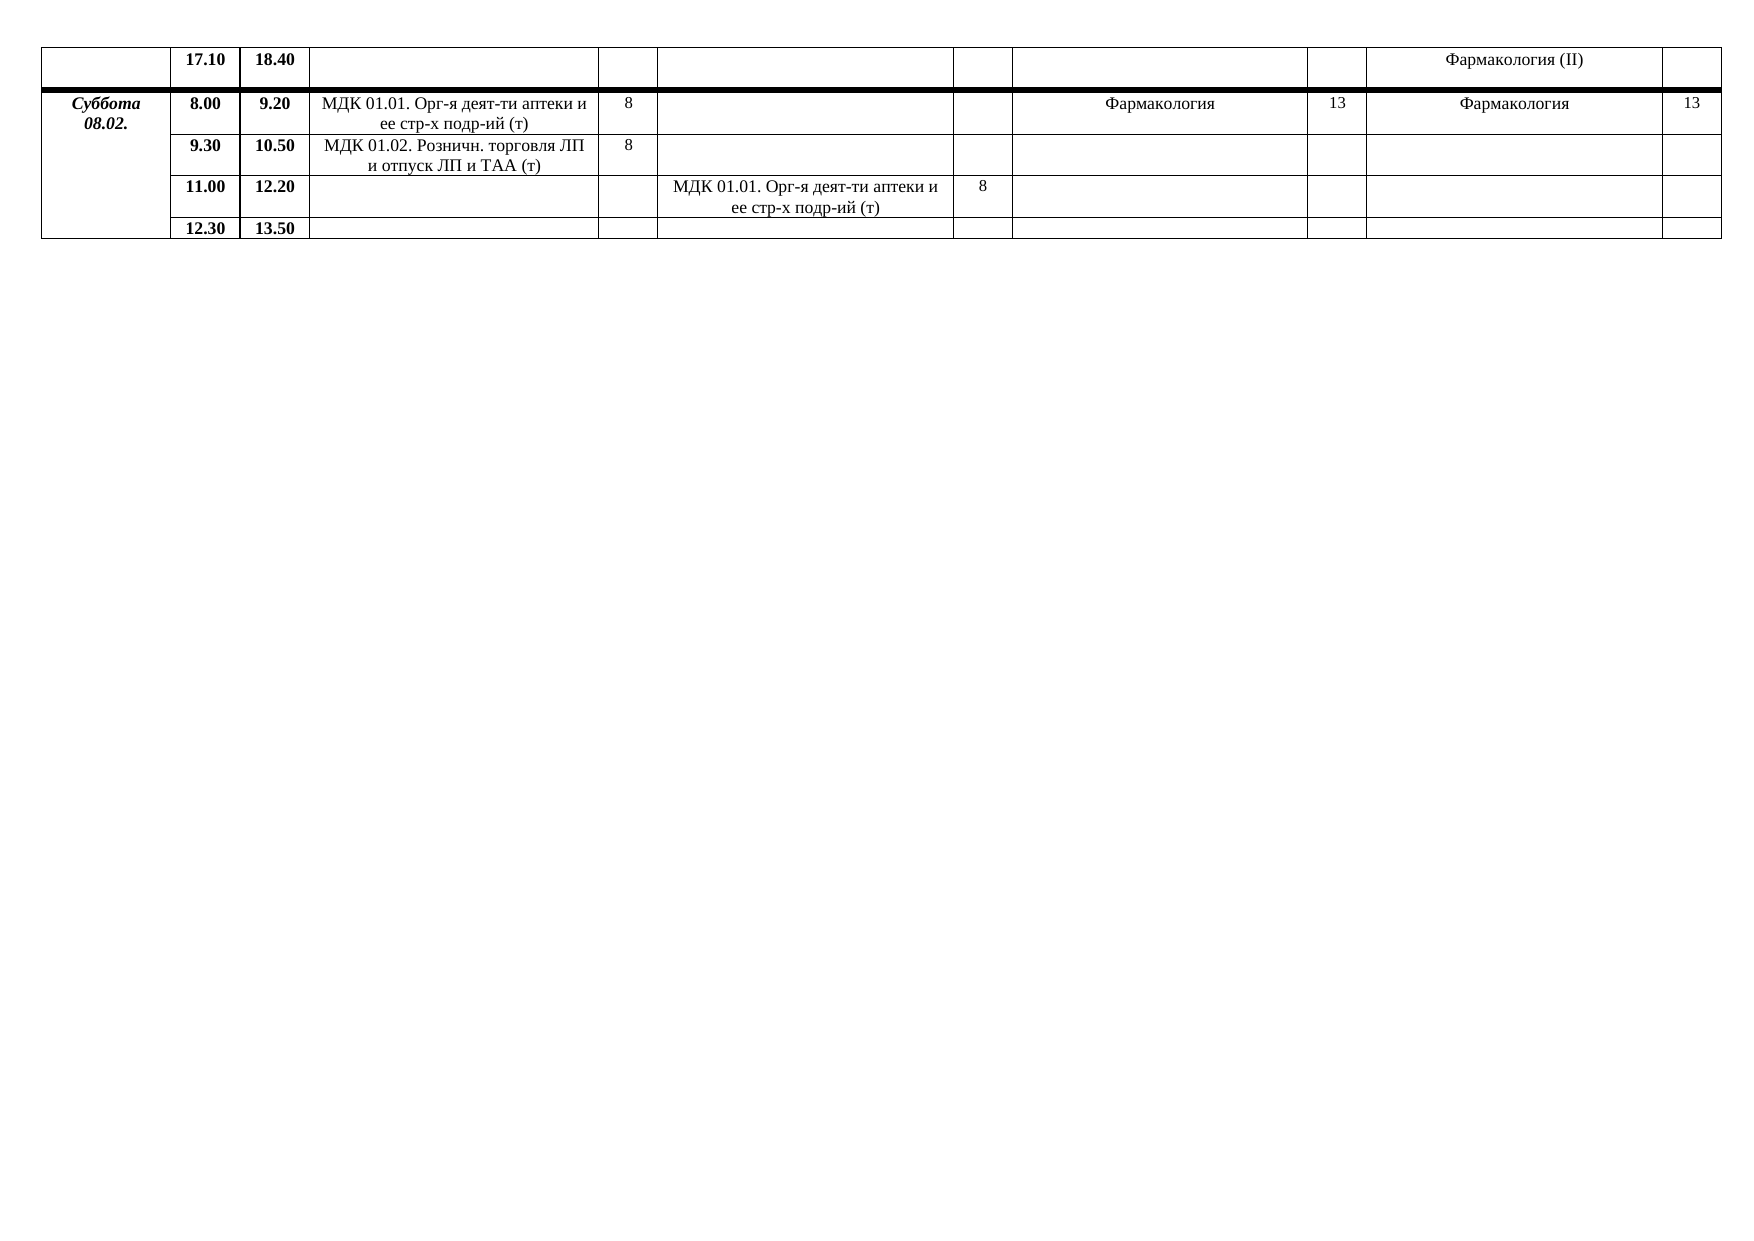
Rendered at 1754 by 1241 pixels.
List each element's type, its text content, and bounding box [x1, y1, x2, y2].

table_cell [1013, 218, 1307, 238]
table_cell [1367, 176, 1662, 217]
table_cell [954, 218, 1012, 238]
table_cell [310, 218, 598, 238]
table_cell [1367, 218, 1662, 238]
table_cell [1663, 218, 1721, 238]
table_cell [599, 218, 657, 238]
table_cell 8 [954, 176, 1012, 217]
table_cell [1013, 176, 1307, 217]
table_cell Фармакология [1013, 93, 1307, 133]
table_cell 18.40 [241, 48, 309, 87]
table_cell [1308, 48, 1366, 87]
table_cell 12.20 [241, 176, 309, 217]
table_cell [1367, 135, 1662, 175]
table_cell 17.10 [171, 48, 239, 87]
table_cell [1367, 48, 1662, 87]
table_cell [310, 48, 598, 87]
table_cell Суббота 08.02. [42, 93, 170, 238]
table_cell 8 [599, 93, 657, 133]
table_cell Фармакология [1367, 93, 1662, 133]
table_cell 9.20 [241, 93, 309, 133]
table_cell [1663, 135, 1721, 175]
table_cell МДК 01.01. Орг-я деят-ти аптеки и ее стр-х подр-ий (т) [310, 93, 598, 133]
table_cell 14 [1663, 48, 1721, 87]
table_cell МДК 01.01. Орг-я деят-ти аптеки и ее стр-х подр-ий (т) [658, 176, 953, 217]
table_cell [954, 93, 1012, 133]
table_cell [1013, 135, 1307, 175]
table_cell [1308, 176, 1366, 217]
table_cell [658, 135, 953, 175]
table_cell 8 [599, 135, 657, 175]
table_cell [1308, 218, 1366, 238]
table_cell 9.30 [171, 135, 239, 175]
table_cell 13 [1663, 93, 1721, 133]
table_cell [658, 218, 953, 238]
table_cell [1013, 48, 1307, 87]
table_cell 12.30 [171, 218, 239, 238]
table_cell [658, 93, 953, 133]
table_cell [954, 135, 1012, 175]
table_cell [599, 48, 657, 87]
table_cell [310, 176, 598, 217]
table_cell 11.00 [171, 176, 239, 217]
table_cell [599, 176, 657, 217]
table_cell 10.50 [241, 135, 309, 175]
table_cell 13 [1308, 93, 1366, 133]
table_cell 8.00 [171, 93, 239, 133]
table_cell МДК 01.02. Розничн. торговля ЛП и отпуск ЛП и ТАА (т) [310, 135, 598, 175]
table_cell [1308, 135, 1366, 175]
table_cell [658, 48, 953, 87]
table_cell 13.50 [241, 218, 309, 238]
table_cell [1663, 176, 1721, 217]
table_cell [954, 48, 1012, 87]
